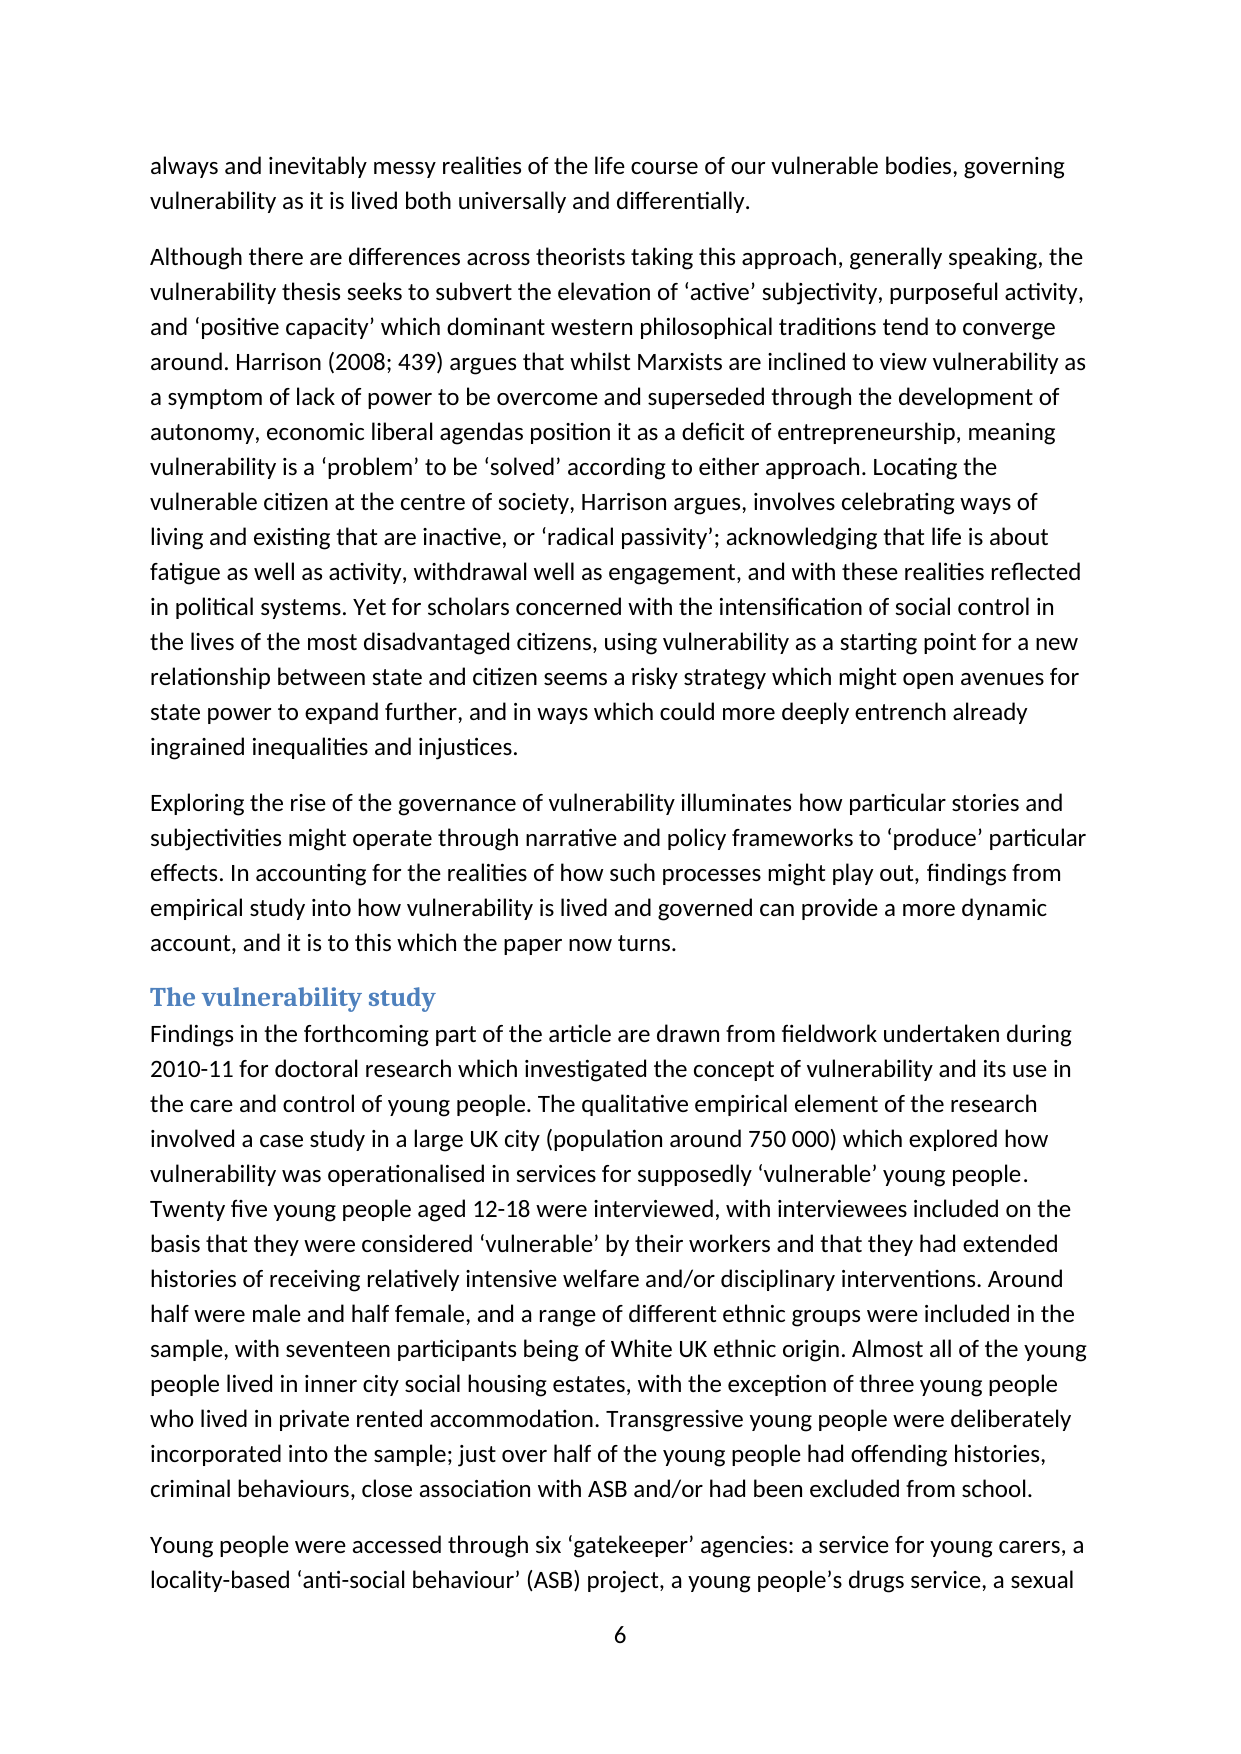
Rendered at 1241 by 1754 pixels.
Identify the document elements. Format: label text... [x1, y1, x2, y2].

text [150, 150, 1090, 216]
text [150, 1529, 1090, 1594]
text Findings in the forthcoming part of the article are drawn from fieldwork undertaken during 2010-11 for doctoral research which investigated the concept of vulnerability and its use in the care and control of young people. The qualitative empirical element of the research involved a case study in a large UK city (population around 750 000) which explored how vulnerability was operationalised in services for supposedly ‘vulnerable’ young people. Twenty five young people aged 12-18 were interviewed, with interviewees included on the basis that they were considered ‘vulnerable’ by their workers and that they had extended histories of receiving relatively intensive welfare and/or disciplinary interventions. Around half were male and half female, and a range of different ethnic groups were included in the sample, with seventeen participants being of White UK ethnic origin. Almost all of the young people lived in inner city social housing estates, with the exception of three young people who lived in private rented accommodation. Transgressive young people were deliberately incorporated into the sample; just over half of the young people had offending histories, criminal behaviours, close association with ASB and/or had been excluded from school. [150, 1018, 1090, 1504]
subtitle The vulnerability study [150, 982, 1090, 1014]
text Exploring the rise of the governance of vulnerability illuminates how particular stories and subjectivities might operate through narrative and policy frameworks to ‘produce’ particular effects. In accounting for the realities of how such processes might play out, findings from empirical study into how vulnerability is lived and governed can provide a more dynamic account, and it is to this which the paper now turns. [150, 787, 1090, 957]
text Although there are differences across theorists taking this approach, generally speaking, the vulnerability thesis seeks to subvert the elevation of ‘active’ subjectivity, purposeful activity, and ‘positive capacity’ which dominant western philosophical traditions tend to converge around. Harrison (2008; 439) argues that whilst Marxists are inclined to view vulnerability as a symptom of lack of power to be overcome and superseded through the development of autonomy, economic liberal agendas position it as a deficit of entrepreneurship, meaning vulnerability is a ‘problem’ to be ‘solved’ according to either approach. Locating the vulnerable citizen at the centre of society, Harrison argues, involves celebrating ways of living and existing that are inactive, or ‘radical passivity’; acknowledging that life is about fatigue as well as activity, withdrawal well as engagement, and with these realities reflected in political systems. Yet for scholars concerned with the intensification of social control in the lives of the most disadvantaged citizens, using vulnerability as a starting point for a new relationship between state and citizen seems a risky strategy which might open avenues for state power to expand further, and in ways which could more deeply entrench already ingrained inequalities and injustices. [150, 241, 1090, 761]
